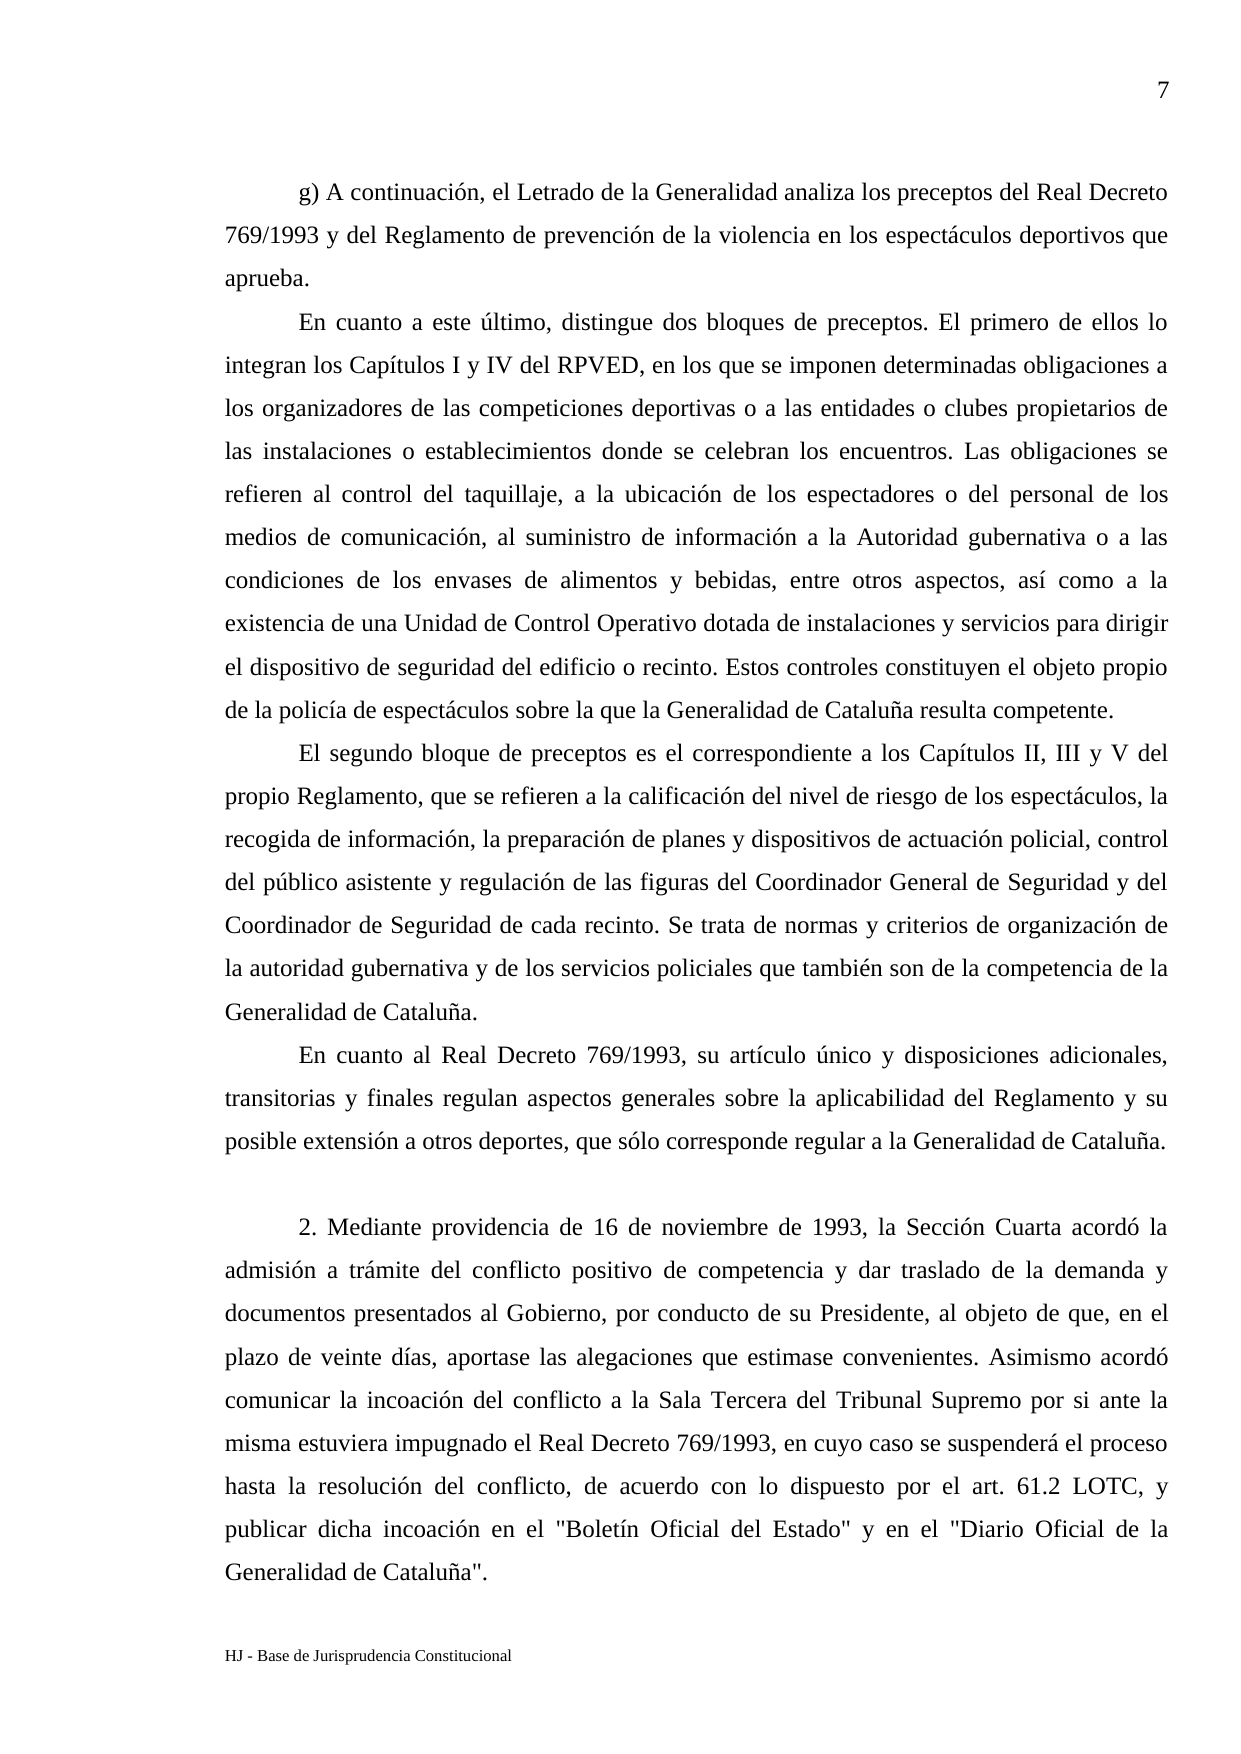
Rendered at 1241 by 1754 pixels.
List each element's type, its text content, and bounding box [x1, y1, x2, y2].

text En cuanto al Real Decreto 769/1993, su artículo único y disposiciones adicionales, transitorias y finales regulan aspectos generales sobre la aplicabilidad del Reglamento y su posible extensión a otros deportes, que sólo corresponde regular a la Generalidad de Cataluña. [224, 1040, 1169, 1155]
text g) A continuación, el Letrado de la Generalidad analiza los preceptos del Real Decreto 769/1993 y del Reglamento de prevención de la violencia en los espectáculos deportivos que aprueba. [224, 177, 1169, 292]
text 2. Mediante providencia de 16 de noviembre de 1993, la Sección Cuarta acordó la admisión a trámite del conflicto positivo de competencia y dar traslado de la demanda y documentos presentados al Gobierno, por conducto de su Presidente, al objeto de que, en el plazo de veinte días, aportase las alegaciones que estimase convenientes. Asimismo acordó comunicar la incoación del conflicto a la Sala Tercera del Tribunal Supremo por si ante la misma estuviera impugnado el Real Decreto 769/1993, en cuyo caso se suspenderá el proceso hasta la resolución del conflicto, de acuerdo con lo dispuesto por el art. 61.2 LOTC, y publicar dicha incoación en el "Boletín Oficial del Estado" y en el "Diario Oficial de la Generalidad de Cataluña". [224, 1212, 1169, 1586]
text En cuanto a este último, distingue dos bloques de preceptos. El primero de ellos lo integran los Capítulos I y IV del RPVED, en los que se imponen determinadas obligaciones a los organizadores de las competiciones deportivas o a las entidades o clubes propietarios de las instalaciones o establecimientos donde se celebran los encuentros. Las obligaciones se refieren al control del taquillaje, a la ubicación de los espectadores o del personal de los medios de comunicación, al suministro de información a la Autoridad gubernativa o a las condiciones de los envases de alimentos y bebidas, entre otros aspectos, así como a la existencia de una Unidad de Control Operativo dotada de instalaciones y servicios para dirigir el dispositivo de seguridad del edificio o recinto. Estos controles constituyen el objeto propio de la policía de espectáculos sobre la que la Generalidad de Cataluña resulta competente. [224, 307, 1169, 723]
text El segundo bloque de preceptos es el correspondiente a los Capítulos II, III y V del propio Reglamento, que se refieren a la calificación del nivel de riesgo de los espectáculos, la recogida de información, la preparación de planes y dispositivos de actuación policial, control del público asistente y regulación de las figuras del Coordinador General de Seguridad y del Coordinador de Seguridad de cada recinto. Se trata de normas y criterios de organización de la autoridad gubernativa y de los servicios policiales que también son de la competencia de la Generalidad de Cataluña. [224, 738, 1169, 1025]
